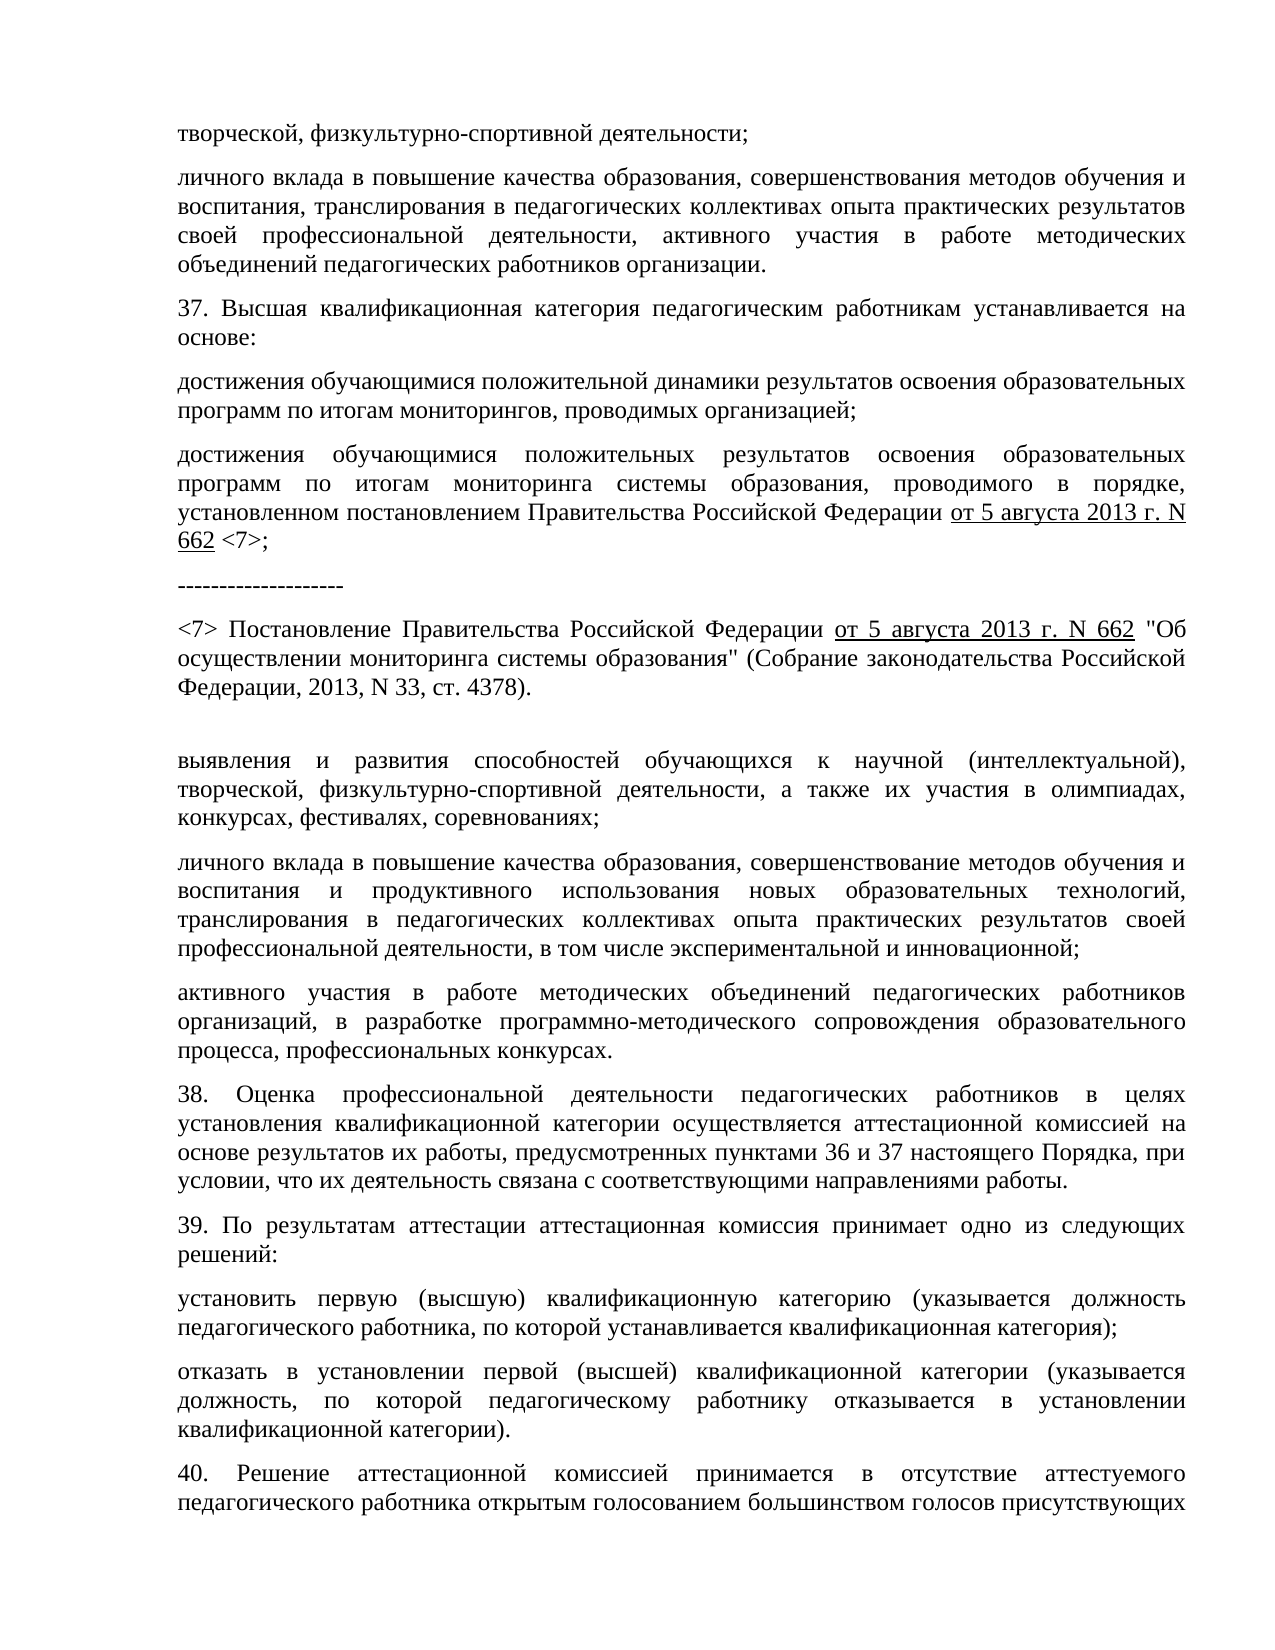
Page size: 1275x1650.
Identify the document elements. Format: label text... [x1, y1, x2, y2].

text -------------------- [177, 570, 1186, 599]
text 38. Оценка профессиональной деятельности педагогических работников в целях установления квалификационной категории осуществляется аттестационной комиссией на основе результатов их работы, предусмотренных пунктами 36 и 37 настоящего Порядка, при условии, что их деятельность связана с соответствующими направлениями работы. [177, 1079, 1186, 1194]
text личного вклада в повышение качества образования, совершенствования методов обучения и воспитания, транслирования в педагогических коллективах опыта практических результатов своей профессиональной деятельности, активного участия в работе методических объединений педагогических работников организации. [177, 162, 1186, 277]
text достижения обучающимися положительной динамики результатов освоения образовательных программ по итогам мониторингов, проводимых организацией; [177, 366, 1186, 424]
text активного участия в работе методических объединений педагогических работников организаций, в разработке программно-методического сопровождения образовательного процесса, профессиональных конкурсах. [177, 977, 1186, 1064]
text личного вклада в повышение качества образования, совершенствование методов обучения и воспитания и продуктивного использования новых образовательных технологий, транслирования в педагогических коллективах опыта практических результатов своей профессиональной деятельности, в том числе экспериментальной и инновационной; [177, 847, 1186, 962]
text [177, 1458, 1186, 1516]
text установить первую (высшую) квалификационную категорию (указывается должность педагогического работника, по которой устанавливается квалификационная категория); [177, 1283, 1186, 1341]
text <7> Постановление Правительства Российской Федерации от 5 августа 2013 г. N 662 "Об осуществлении мониторинга системы образования" (Собрание законодательства Российской Федерации, 2013, N 33, ст. 4378). [177, 614, 1186, 701]
text отказать в установлении первой (высшей) квалификационной категории (указывается должность, по которой педагогическому работнику отказывается в установлении квалификационной категории). [177, 1356, 1186, 1442]
text 37. Высшая квалификационная категория педагогическим работникам устанавливается на основе: [177, 293, 1186, 351]
text выявления и развития способностей обучающихся к научной (интеллектуальной), творческой, физкультурно-спортивной деятельности, а также их участия в олимпиадах, конкурсах, фестивалях, соревнованиях; [177, 745, 1186, 831]
text 39. По результатам аттестации аттестационная комиссия принимает одно из следующих решений: [177, 1210, 1186, 1267]
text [177, 118, 1186, 147]
text достижения обучающимися положительных результатов освоения образовательных программ по итогам мониторинга системы образования, проводимого в порядке, установленном постановлением Правительства Российской Федерации от 5 августа 2013 г. N 662 <7>; [177, 439, 1186, 554]
